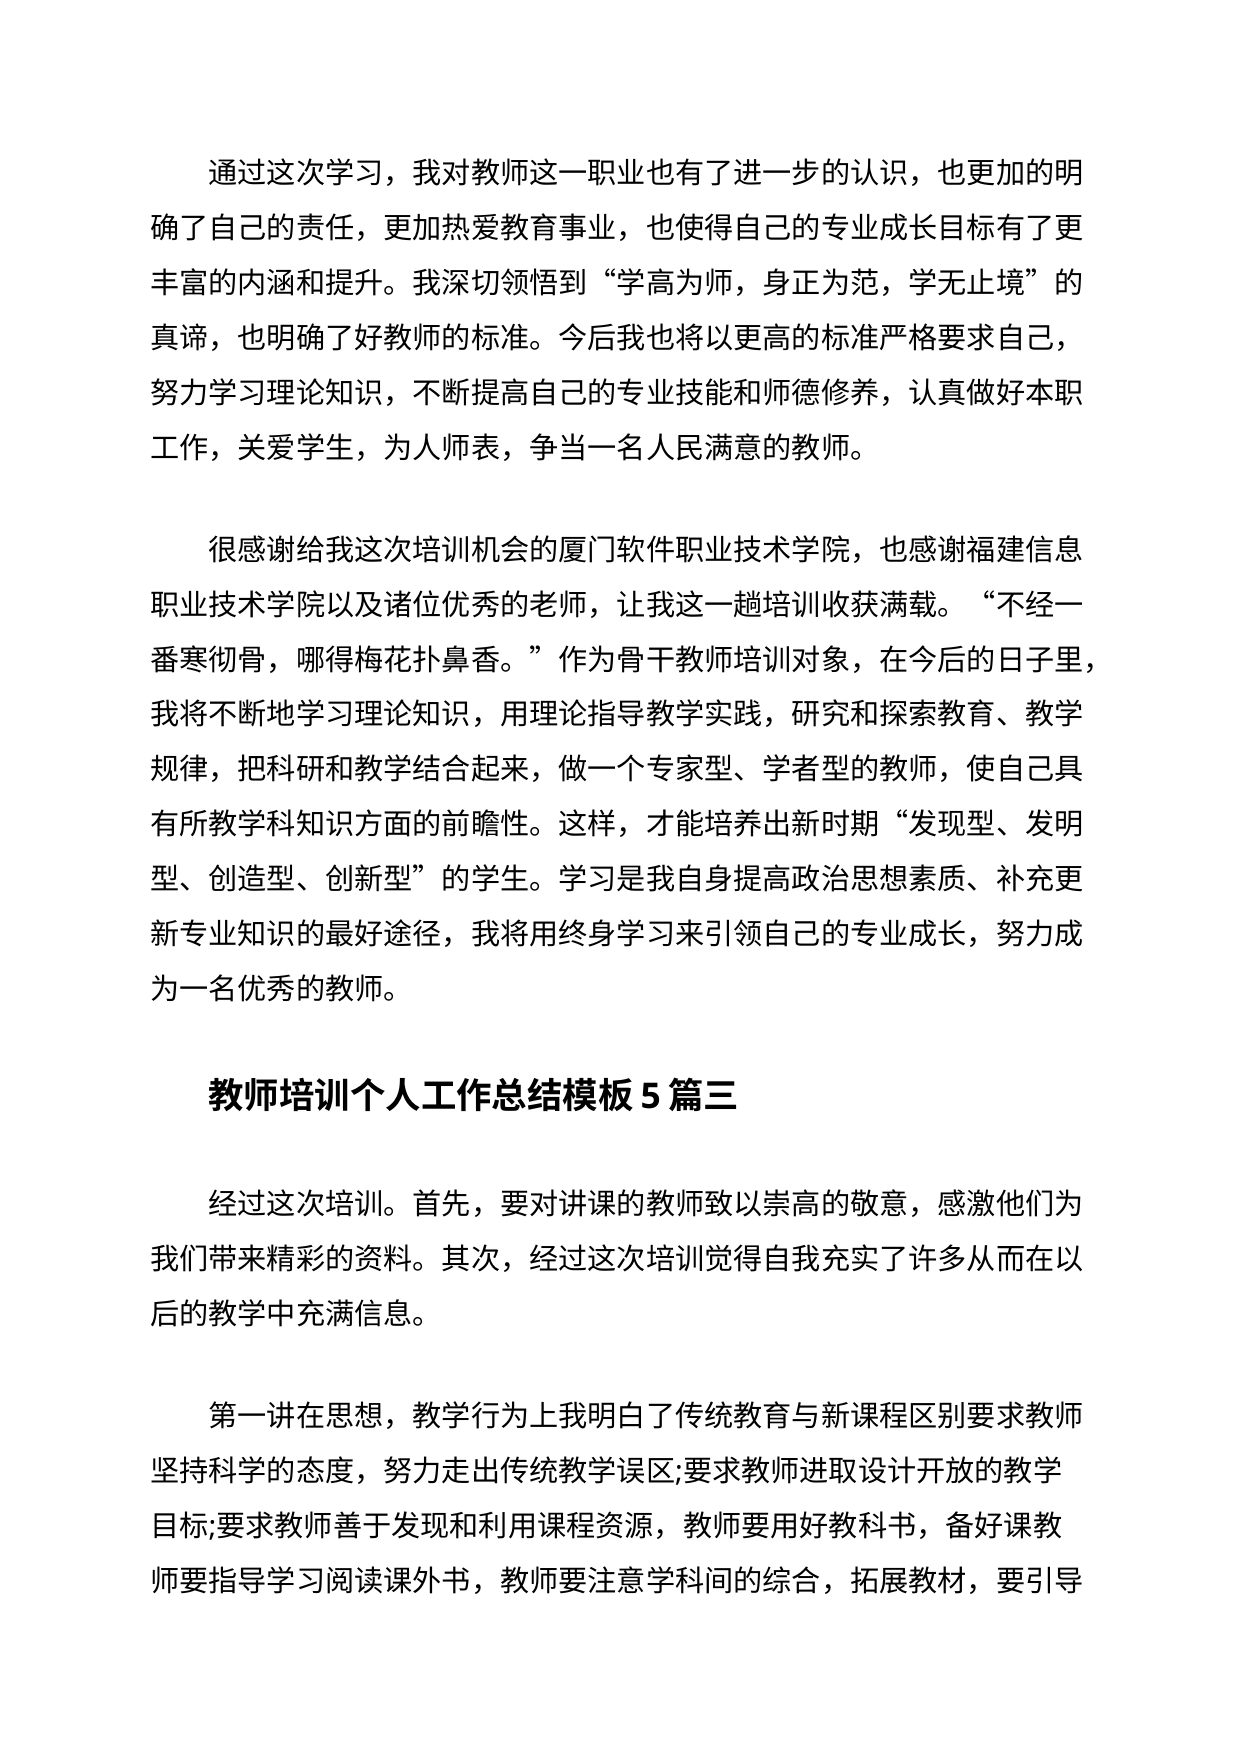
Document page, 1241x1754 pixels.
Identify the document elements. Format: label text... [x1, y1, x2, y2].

text 经过这次培训。首先，要对讲课的教师致以崇高的敬意，感激他们为我们带来精彩的资料。其次，经过这次培训觉得自我充实了许多从而在以后的教学中充满信息。 [150, 1181, 1090, 1333]
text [150, 1392, 1090, 1599]
text 教师培训个人工作总结模板5篇三 [150, 1067, 1090, 1118]
text 很感谢给我这次培训机会的厦门软件职业技术学院，也感谢福建信息职业技术学院以及诸位优秀的老师，让我这一趟培训收获满载。“不经一番寒彻骨，哪得梅花扑鼻香。”作为骨干教师培训对象，在今后的日子里，我将不断地学习理论知识，用理论指导教学实践，研究和探索教育、教学规律，把科研和教学结合起来，做一个专家型、学者型的教师，使自己具有所教学科知识方面的前瞻性。这样，才能培养出新时期“发现型、发明型、创造型、创新型”的学生。学习是我自身提高政治思想素质、补充更新专业知识的最好途径，我将用终身学习来引领自己的专业成长，努力成为一名优秀的教师。 [150, 526, 1090, 1008]
text 通过这次学习，我对教师这一职业也有了进一步的认识，也更加的明确了自己的责任，更加热爱教育事业，也使得自己的专业成长目标有了更丰富的内涵和提升。我深切领悟到“学高为师，身正为范，学无止境”的真谛，也明确了好教师的标准。今后我也将以更高的标准严格要求自己，努力学习理论知识，不断提高自己的专业技能和师德修养，认真做好本职工作，关爱学生，为人师表，争当一名人民满意的教师。 [150, 150, 1090, 467]
